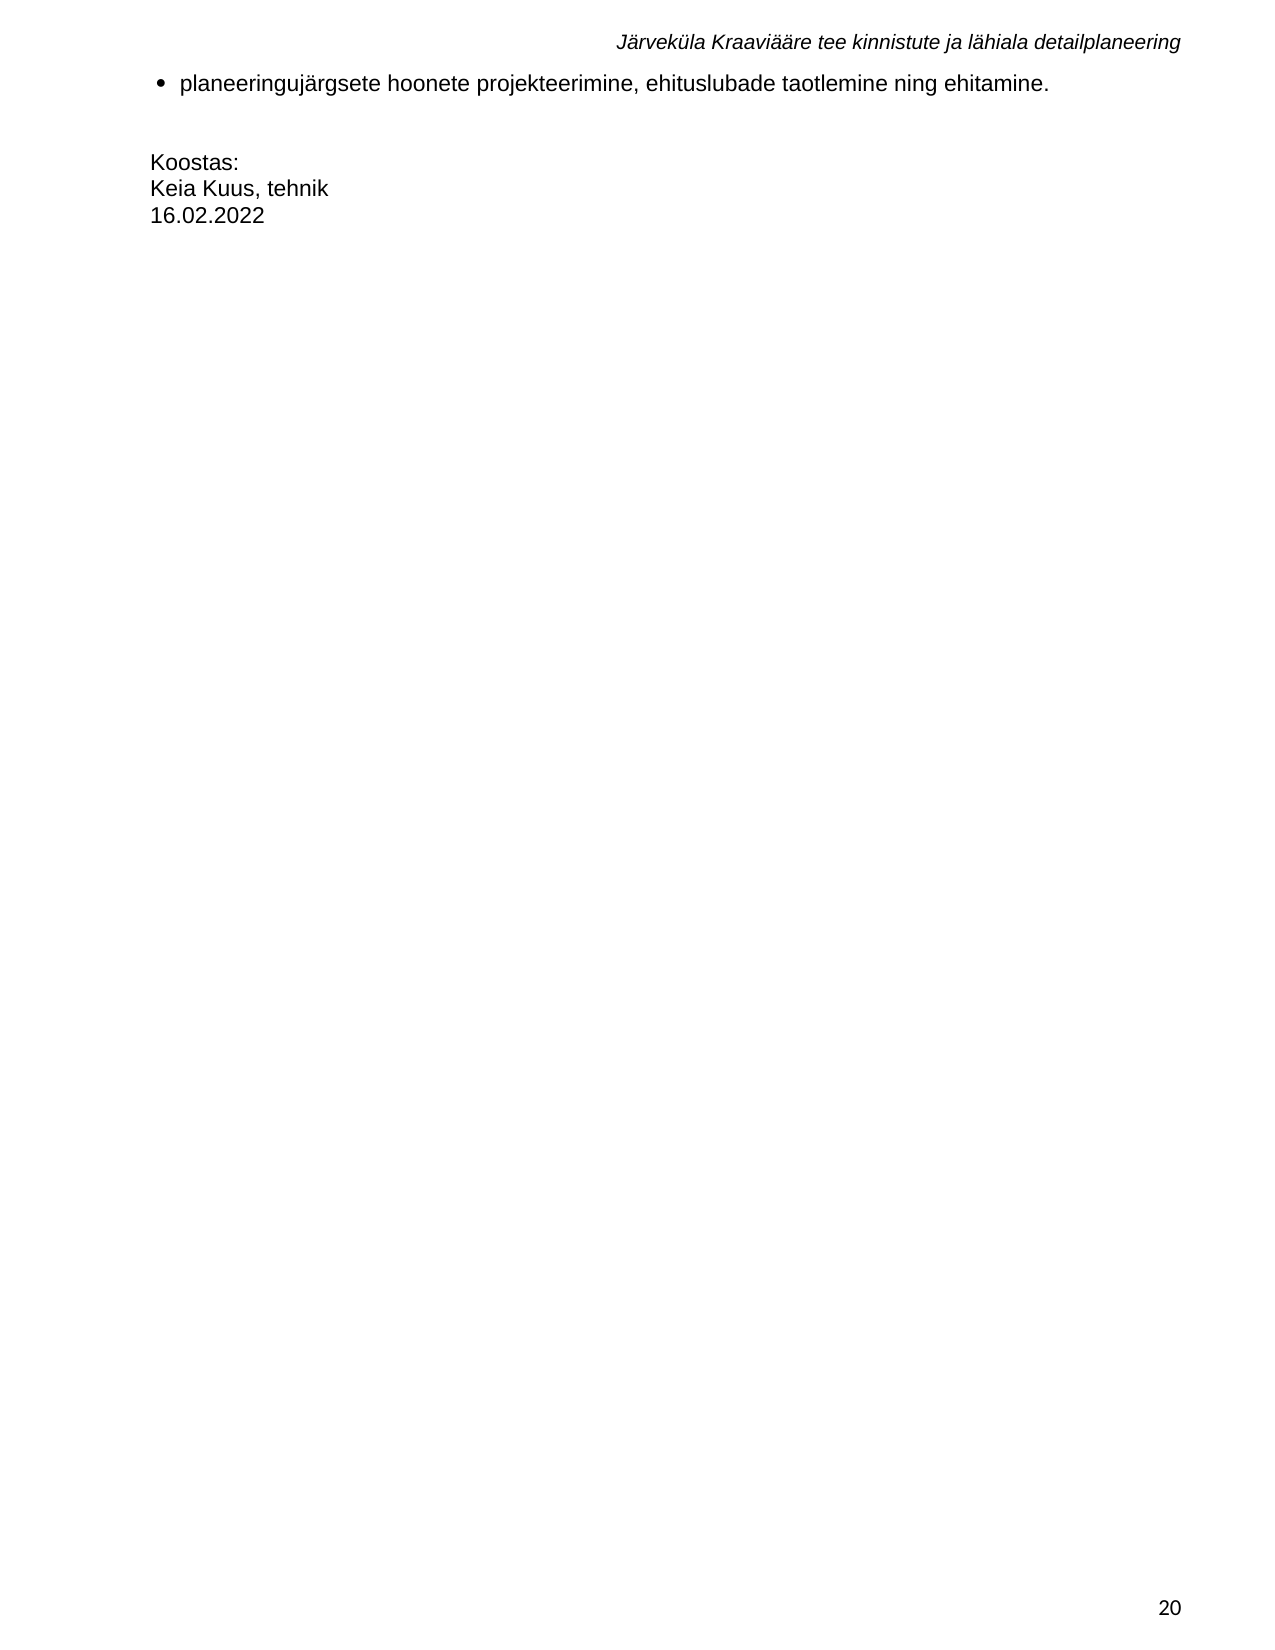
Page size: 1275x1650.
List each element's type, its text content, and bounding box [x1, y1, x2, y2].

text Keia Kuus, tehnik [150, 175, 1181, 202]
text Koostas: [150, 149, 1181, 175]
text 16.02.2022 [150, 202, 1181, 228]
list planeeringujärgsete hoonete projekteerimine, ehituslubade taotlemine ning ehitamine. [157, 70, 1181, 96]
